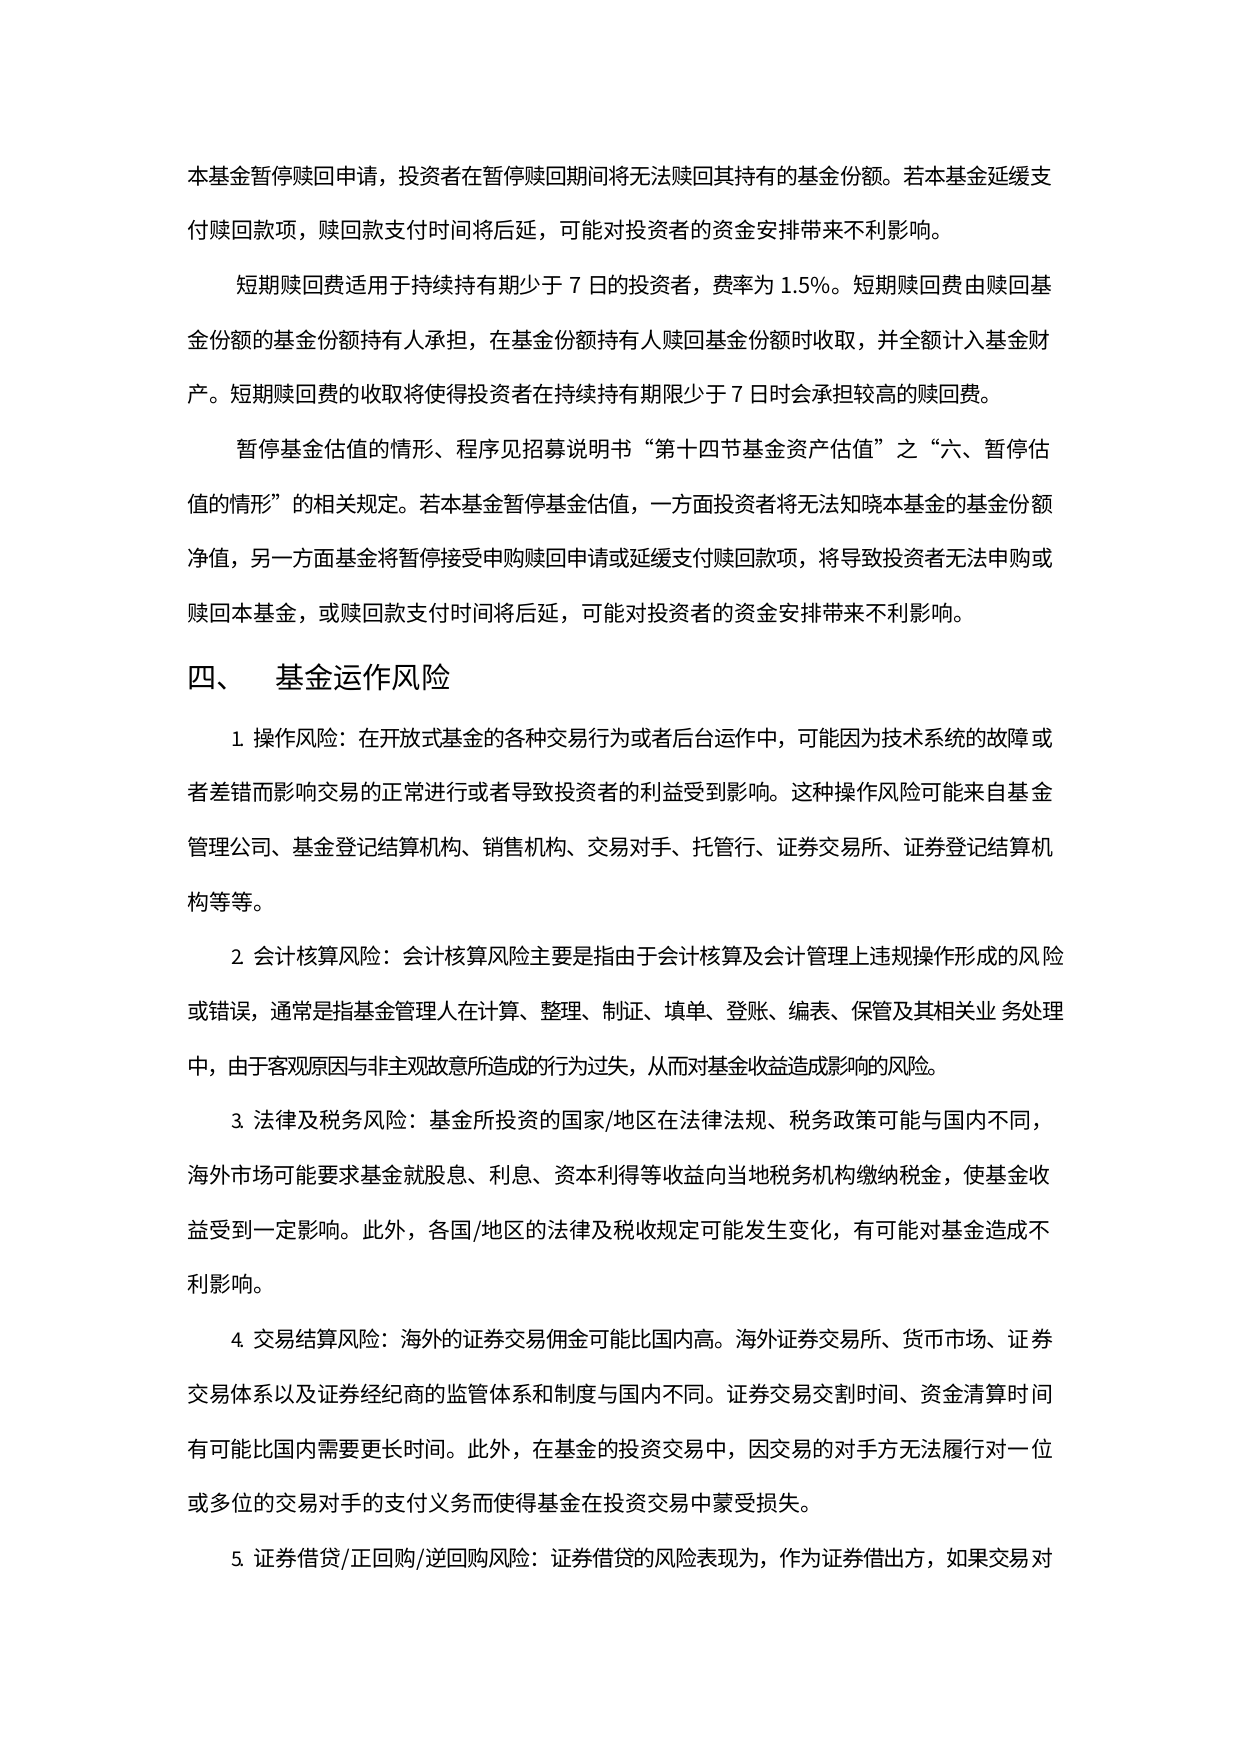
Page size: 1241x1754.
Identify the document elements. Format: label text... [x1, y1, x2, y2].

text 短期赎回费适用于持续持有期少于 7 日的投资者，费率为 1.5%。短期赎回费由赎回基金份额的基金份额持有人承担，在基金份额持有人赎回基金份额时收取，并全额计入基金财产。短期赎回费的收取将使得投资者在持续持有期限少于 7 日时会承担较高的赎回费。 [187, 268, 1053, 409]
text 本基金暂停赎回申请，投资者在暂停赎回期间将无法赎回其持有的基金份额。若本基金延缓支付赎回款项，赎回款支付时间将后延，可能对投资者的资金安排带来不利影响。 [187, 159, 1053, 245]
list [187, 1541, 1053, 1573]
list 操作风险：在开放式基金的各种交易行为或者后台运作中，可能因为技术系统的故障或者差错而影响交易的正常进行或者导致投资者的利益受到影响。这种操作风险可能来自基金管理公司、基金登记结算机构、销售机构、交易对手、托管行、证券交易所、证券登记结算机构等等。 [187, 721, 1053, 916]
list 会计核算风险：会计核算风险主要是指由于会计核算及会计管理上违规操作形成的风险或错误，通常是指基金管理人在计算、整理、制证、填单、登账、编表、保管及其相关业务处理中，由于客观原因与非主观故意所造成的行为过失，从而对基金收益造成影响的风险。 [187, 939, 1064, 1080]
list 交易结算风险：海外的证券交易佣金可能比国内高。海外证券交易所、货币市场、证券交易体系以及证券经纪商的监管体系和制度与国内不同。证券交易交割时间、资金清算时间有可能比国内需要更长时间。此外，在基金的投资交易中，因交易的对手方无法履行对一位或多位的交易对手的支付义务而使得基金在投资交易中蒙受损失。 [187, 1322, 1053, 1518]
subtitle 四、 基金运作风险 [187, 654, 1096, 696]
text 暂停基金估值的情形、程序见招募说明书“第十四节基金资产估值”之“六、暂停估值的情形”的相关规定。若本基金暂停基金估值，一方面投资者将无法知晓本基金的基金份额净值，另一方面基金将暂停接受申购赎回申请或延缓支付赎回款项，将导致投资者无法申购或赎回本基金，或赎回款支付时间将后延，可能对投资者的资金安排带来不利影响。 [187, 432, 1053, 628]
list 法律及税务风险：基金所投资的国家/地区在法律法规、税务政策可能与国内不同， 海外市场可能要求基金就股息、利息、资本利得等收益向当地税务机构缴纳税金，使基金收益受到一定影响。此外，各国/地区的法律及税收规定可能发生变化，有可能对基金造成不利影响。 [187, 1103, 1053, 1299]
